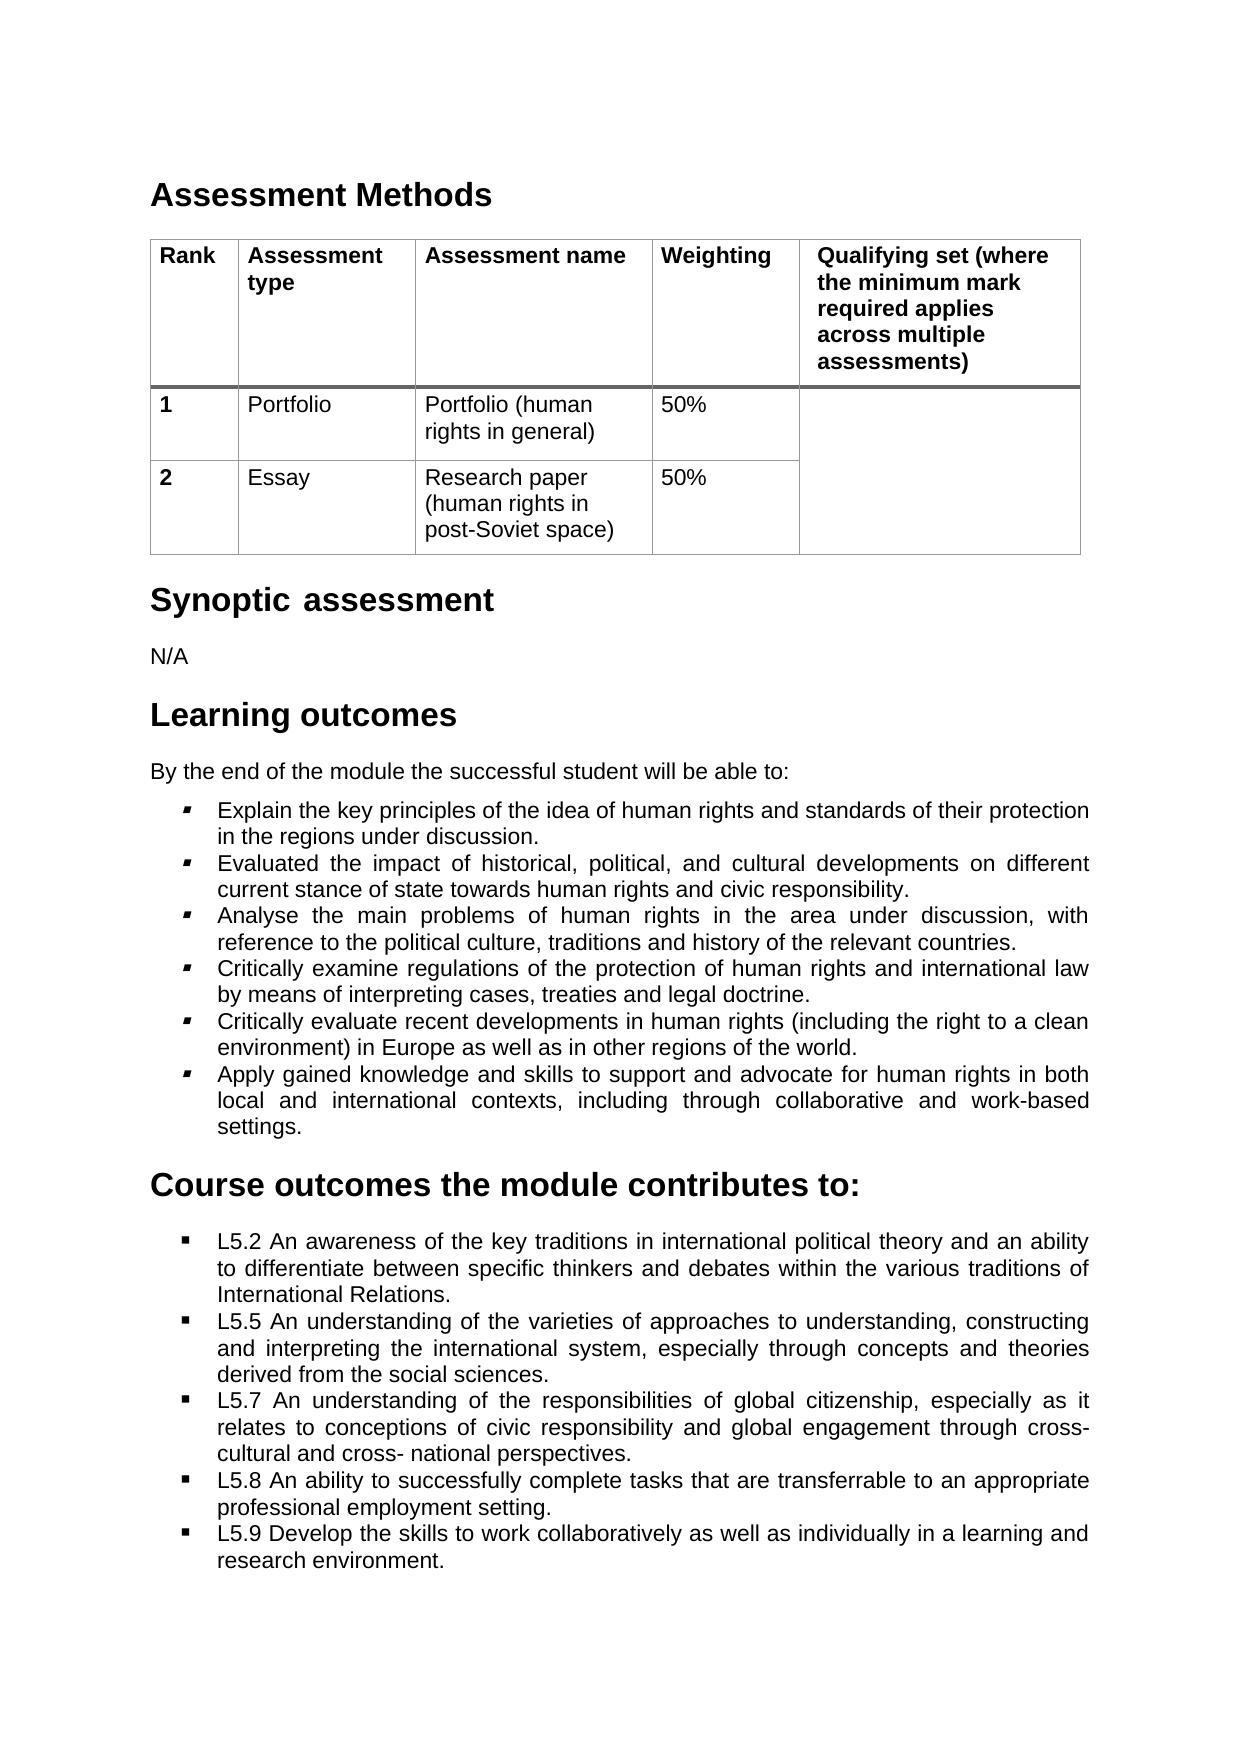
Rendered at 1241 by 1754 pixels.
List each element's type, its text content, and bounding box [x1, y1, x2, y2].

table_cell 1 [151, 389, 238, 459]
text Learning outcomes [150, 695, 1090, 733]
table_header Weighting [653, 240, 799, 385]
table_cell 50% [653, 461, 799, 554]
list L5.7 An understanding of the responsibilities of global citizenship, especially as it relates to conceptions of civic responsibility and global engagement through cross-cultural and cross- national perspectives. [179, 1387, 1090, 1467]
list Critically evaluate recent developments in human rights (including the right to a clean environment) in Europe as well as in other regions of the world. [179, 1008, 1090, 1061]
list Evaluated the impact of historical, political, and cultural developments on different current stance of state towards human rights and civic responsibility. [179, 850, 1090, 902]
text Synoptic assessment [150, 580, 1090, 618]
list Apply gained knowledge and skills to support and advocate for human rights in both local and international contexts, including through collaborative and work-based settings. [179, 1061, 1090, 1139]
table_cell Research paper (human rights in post-Soviet space) [416, 461, 652, 554]
list L5.2 An awareness of the key traditions in international political theory and an ability to differentiate between specific thinkers and debates within the various traditions of International Relations. [179, 1228, 1090, 1308]
text Assessment Methods [150, 175, 1090, 213]
list Analyse the main problems of human rights in the area under discussion, with reference to the political culture, traditions and history of the relevant countries. [179, 902, 1090, 955]
table_header Qualifying set (where the minimum mark required applies across multiple assessments) [800, 240, 1080, 385]
table_header Assessment name [416, 240, 652, 385]
table_header Rank [151, 240, 238, 385]
table_header Assessment type [239, 240, 415, 385]
table_cell Essay [239, 461, 415, 554]
text By the end of the module the successful student will be able to: [150, 758, 1090, 784]
list Explain the key principles of the idea of human rights and standards of their protection in the regions under discussion. [179, 797, 1090, 850]
text N/A [150, 643, 1090, 670]
table_cell 50% [653, 389, 799, 459]
table_cell 2 [151, 461, 238, 554]
list L5.9 Develop the skills to work collaboratively as well as individually in a learning and research environment. [179, 1520, 1090, 1573]
list Critically examine regulations of the protection of human rights and international law by means of interpreting cases, treaties and legal doctrine. [179, 955, 1090, 1008]
table_cell [800, 389, 1080, 554]
table_cell Portfolio (human rights in general) [416, 389, 652, 459]
list L5.5 An understanding of the varieties of approaches to understanding, constructing and interpreting the international system, especially through concepts and theories derived from the social sciences. [179, 1308, 1090, 1387]
list L5.8 An ability to successfully complete tasks that are transferrable to an appropriate professional employment setting. [179, 1467, 1090, 1520]
table_cell Portfolio [239, 389, 415, 459]
text Course outcomes the module contributes to: [150, 1164, 1090, 1203]
